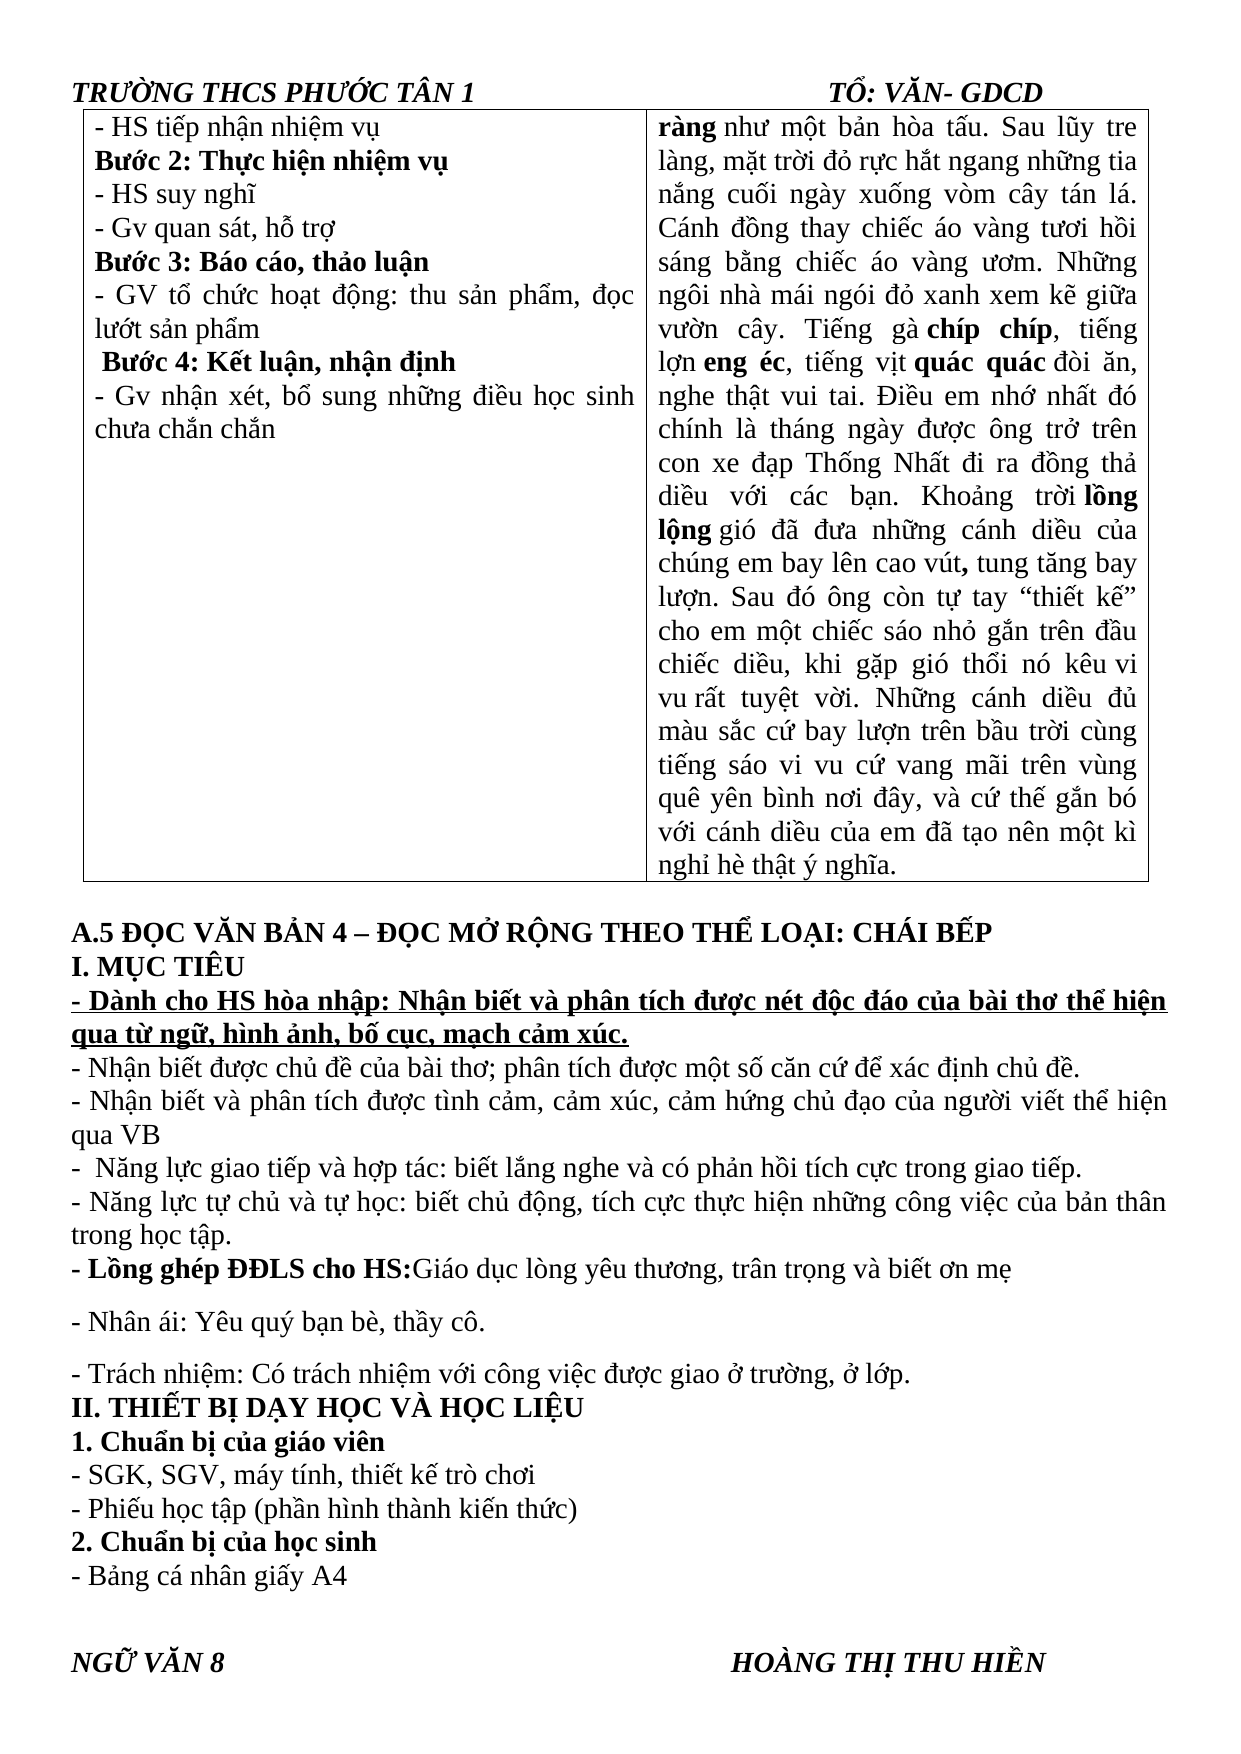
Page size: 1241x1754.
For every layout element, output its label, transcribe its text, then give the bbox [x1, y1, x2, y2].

text I. MỤC TIÊU [71, 949, 1169, 983]
text - Dành cho HS hòa nhập: Nhận biết và phân tích được nét độc đáo của bài thơ thể hiện qua từ ngữ, hình ảnh, bố cục, mạch cảm xúc. [71, 983, 1169, 1050]
text 2. Chuẩn bị của học sinh [71, 1524, 1169, 1558]
text - Bảng cá nhân giấy A4 [71, 1558, 1169, 1591]
text - Trách nhiệm: Có trách nhiệm với công việc được giao ở trường, ở lớp. [71, 1357, 1169, 1390]
text - Nhận biết và phân tích được tình cảm, cảm xúc, cảm hứng chủ đạo của người viết thể hiện qua VB [71, 1083, 1169, 1150]
text - Năng lực tự chủ và tự học: biết chủ động, tích cực thực hiện những công việc của bản thân trong học tập. [71, 1184, 1169, 1251]
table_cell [647, 110, 1148, 881]
text - Nhận biết được chủ đề của bài thơ; phân tích được một số căn cứ để xác định chủ đề. [71, 1050, 1169, 1083]
text II. THIẾT BỊ DẠY HỌC VÀ HỌC LIỆU [71, 1390, 1169, 1424]
text - Năng lực giao tiếp và hợp tác: biết lắng nghe và có phản hồi tích cực trong giao tiếp. [71, 1150, 1169, 1184]
text - Lồng ghép ĐĐLS cho HS:Giáo dục lòng yêu thương, trân trọng và biết ơn mẹ [71, 1251, 1169, 1284]
text - Nhân ái: Yêu quý bạn bè, thầy cô. [71, 1304, 1169, 1337]
text A.5 ĐỌC VĂN BẢN 4 – ĐỌC MỞ RỘNG THEO THỂ LOẠI: CHÁI BẾP [71, 916, 1169, 949]
text 1. Chuẩn bị của giáo viên [71, 1424, 1169, 1457]
text - SGK, SGV, máy tính, thiết kế trò chơi [71, 1457, 1169, 1491]
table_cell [84, 110, 646, 881]
text - Phiếu học tập (phần hình thành kiến thức) [71, 1491, 1169, 1524]
